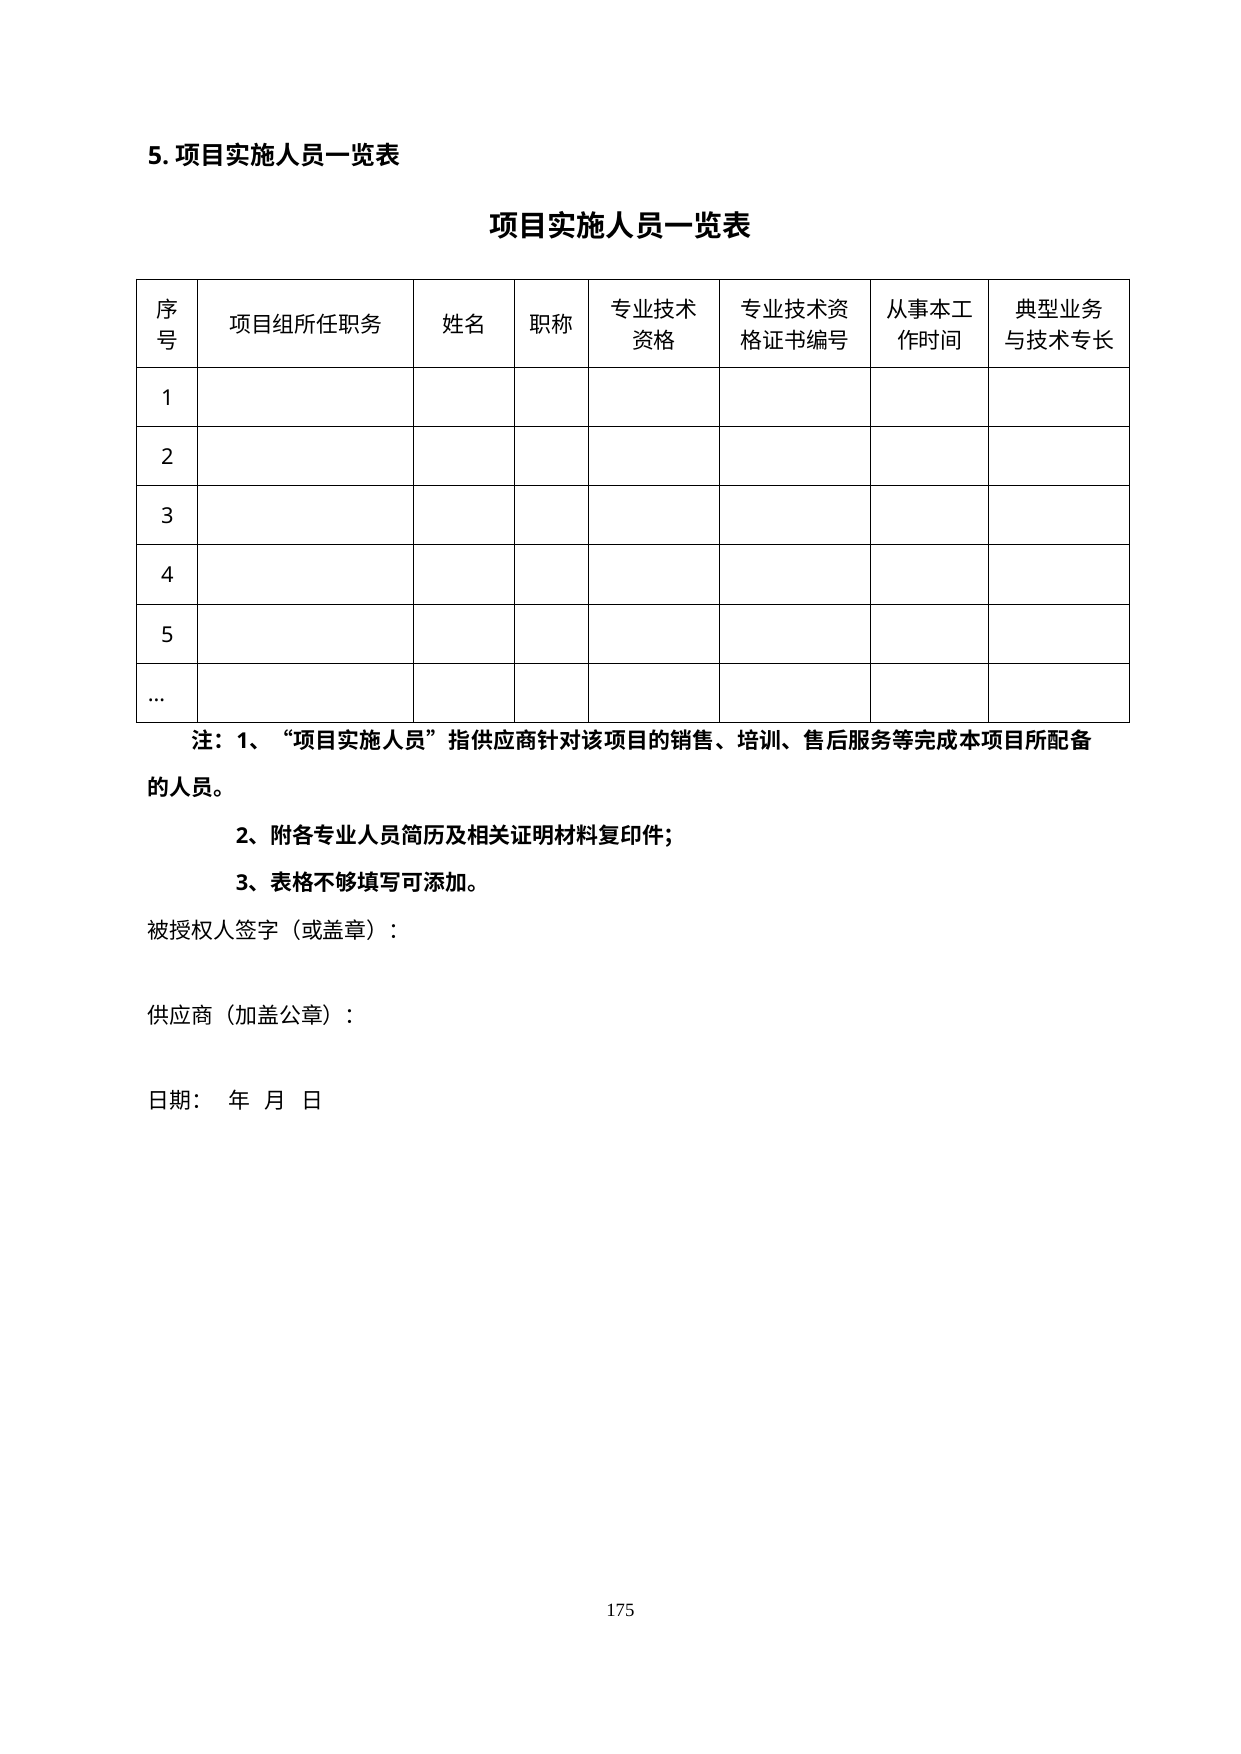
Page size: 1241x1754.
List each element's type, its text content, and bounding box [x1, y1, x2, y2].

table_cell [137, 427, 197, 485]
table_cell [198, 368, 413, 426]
text 项目实施人员一览表 [148, 203, 1092, 245]
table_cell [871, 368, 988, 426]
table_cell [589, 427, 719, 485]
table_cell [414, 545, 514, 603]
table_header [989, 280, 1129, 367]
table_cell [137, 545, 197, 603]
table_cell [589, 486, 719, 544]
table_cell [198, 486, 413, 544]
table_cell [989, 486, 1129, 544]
text 注：1、“项目实施人员”指供应商针对该项目的销售、培训、售后服务等完成本项目所配备的人员。 [148, 723, 1092, 802]
text 2、附各专业人员简历及相关证明材料复印件； [148, 818, 1092, 849]
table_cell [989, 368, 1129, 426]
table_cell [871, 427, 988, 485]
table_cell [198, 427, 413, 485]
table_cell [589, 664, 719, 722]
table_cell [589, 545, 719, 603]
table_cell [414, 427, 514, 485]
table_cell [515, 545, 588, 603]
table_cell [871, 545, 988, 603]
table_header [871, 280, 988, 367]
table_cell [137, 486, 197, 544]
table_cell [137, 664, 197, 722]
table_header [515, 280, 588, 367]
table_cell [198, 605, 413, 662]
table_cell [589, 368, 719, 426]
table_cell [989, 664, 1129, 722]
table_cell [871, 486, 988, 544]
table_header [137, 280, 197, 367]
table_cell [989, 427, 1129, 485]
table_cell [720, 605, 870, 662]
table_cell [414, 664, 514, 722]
text 日期： 年 月 日6.投入设备一览表 [148, 1083, 1092, 1115]
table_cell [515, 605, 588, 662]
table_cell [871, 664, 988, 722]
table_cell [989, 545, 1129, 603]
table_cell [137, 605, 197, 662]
text 被授权人签字（或盖章）： [148, 913, 1092, 944]
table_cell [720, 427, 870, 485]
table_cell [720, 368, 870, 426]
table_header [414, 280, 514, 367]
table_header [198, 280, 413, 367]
text 供应商（加盖公章）： [148, 998, 1092, 1030]
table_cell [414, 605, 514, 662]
text 3、表格不够填写可添加。 [148, 865, 1092, 897]
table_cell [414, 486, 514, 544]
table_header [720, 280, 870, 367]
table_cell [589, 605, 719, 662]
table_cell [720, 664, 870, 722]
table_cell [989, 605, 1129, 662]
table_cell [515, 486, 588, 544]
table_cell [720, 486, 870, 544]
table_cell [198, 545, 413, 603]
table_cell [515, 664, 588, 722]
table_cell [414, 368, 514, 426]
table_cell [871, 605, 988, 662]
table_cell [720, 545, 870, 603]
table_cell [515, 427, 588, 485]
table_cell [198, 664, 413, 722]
text 5. 项目实施人员一览表 [148, 136, 1092, 172]
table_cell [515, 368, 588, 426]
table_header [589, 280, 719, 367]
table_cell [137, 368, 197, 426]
